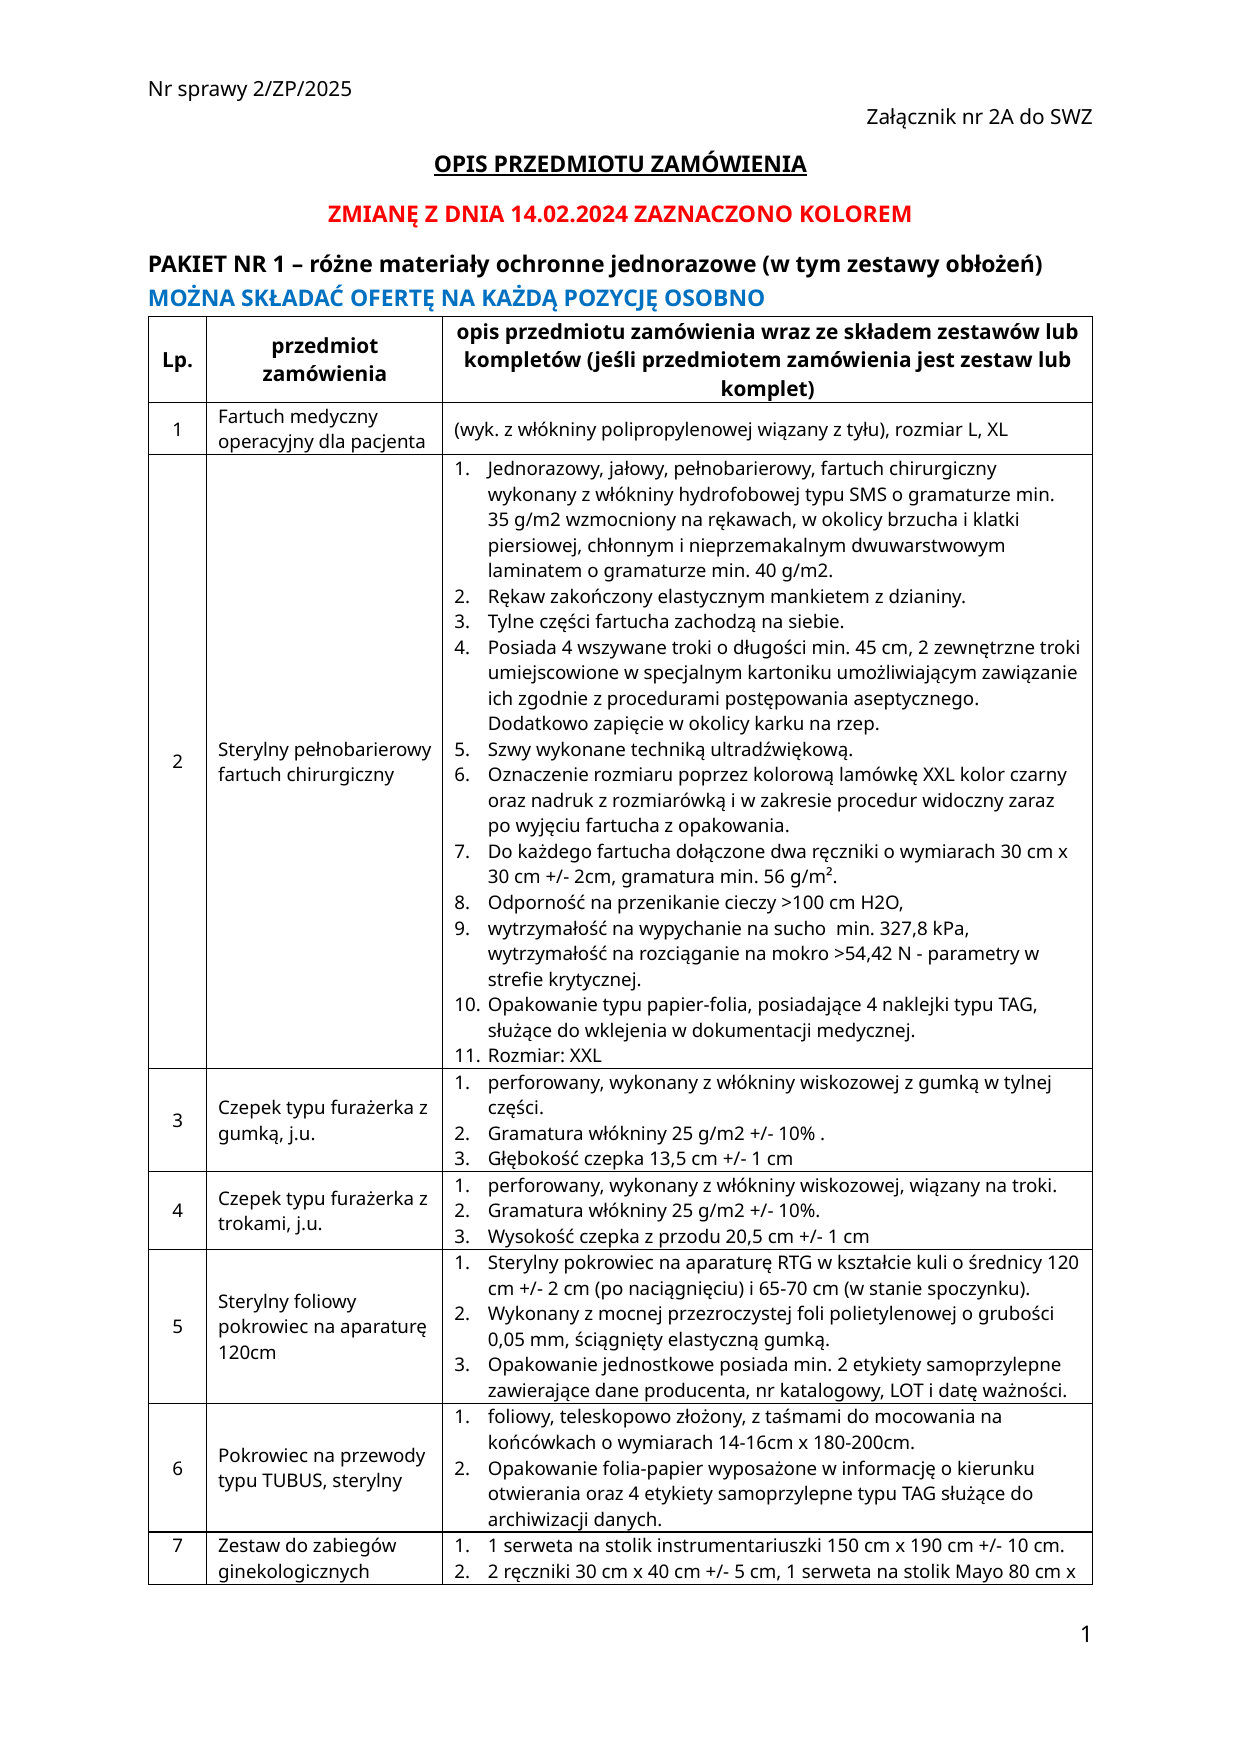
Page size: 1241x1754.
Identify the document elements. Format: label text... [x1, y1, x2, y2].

table_cell Sterylny foliowy pokrowiec na aparaturę 120cm [207, 1250, 442, 1403]
table_cell foliowy, teleskopowo złożony, z taśmami do mocowania na końcówkach o wymiarach 14-16cm x 180-200cm. Opakowanie folia-papier wyposażone w informację o kierunku otwierania oraz 4 etykiety samoprzylepne typu TAG służące do archiwizacji danych. [443, 1404, 1092, 1531]
table_cell Sterylny pokrowiec na aparaturę RTG w kształcie kuli o średnicy 120 cm +/- 2 cm (po naciągnięciu) i 65-70 cm (w stanie spoczynku). Wykonany z mocnej przezroczystej foli polietylenowej o grubości 0,05 mm, ściągnięty elastyczną gumką. Opakowanie jednostkowe posiada min. 2 etykiety samoprzylepne zawierające dane producenta, nr katalogowy, LOT i datę ważności. [443, 1250, 1092, 1403]
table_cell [207, 1533, 442, 1583]
table_header przedmiot zamówienia [207, 317, 442, 402]
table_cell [443, 1533, 1092, 1583]
table_cell perforowany, wykonany z włókniny wiskozowej z gumką w tylnej części. Gramatura włókniny 25 g/m2 +/- 10% . Głębokość czepka 13,5 cm +/- 1 cm [443, 1069, 1092, 1171]
text PAKIET NR 1 – różne materiały ochronne jednorazowe (w tym zestawy obłożeń) MOŻNA SKŁADAĆ OFERTĘ NA KAŻDĄ POZYCJĘ OSOBNO [148, 248, 1093, 313]
table_cell 6 [149, 1404, 206, 1531]
table_cell 5 [149, 1250, 206, 1403]
table_cell 4 [149, 1172, 206, 1249]
table_cell (wyk. z włókniny polipropylenowej wiązany z tyłu), rozmiar L, XL [443, 403, 1092, 454]
table_cell 1 [149, 403, 206, 454]
table_cell perforowany, wykonany z włókniny wiskozowej, wiązany na troki. Gramatura włókniny 25 g/m2 +/- 10%. Wysokość czepka z przodu 20,5 cm +/- 1 cm [443, 1172, 1092, 1249]
table_cell Czepek typu furażerka z trokami, j.u. [207, 1172, 442, 1249]
table_cell Czepek typu furażerka z gumką, j.u. [207, 1069, 442, 1171]
table_cell 2 [149, 455, 206, 1068]
table_cell Sterylny pełnobarierowy fartuch chirurgiczny [207, 455, 442, 1068]
table_cell Fartuch medyczny operacyjny dla pacjenta [207, 403, 442, 454]
table_header opis przedmiotu zamówienia wraz ze składem zestawów lub kompletów (jeśli przedmiotem zamówienia jest zestaw lub komplet) [443, 317, 1092, 402]
table_cell 7 [149, 1533, 206, 1583]
table_header Lp. [149, 317, 206, 402]
table_cell Jednorazowy, jałowy, pełnobarierowy, fartuch chirurgiczny wykonany z włókniny hydrofobowej typu SMS o gramaturze min. 35 g/m2 wzmocniony na rękawach, w okolicy brzucha i klatki piersiowej, chłonnym i nieprzemakalnym dwuwarstwowym laminatem o gramaturze min. 40 g/m2. Rękaw zakończony elastycznym mankietem z dzianiny. Tylne części fartucha zachodzą na siebie. Posiada 4 wszywane troki o długości min. 45 cm, 2 zewnętrzne troki umiejscowione w specjalnym kartoniku umożliwiającym zawiązanie ich zgodnie z procedurami postępowania aseptycznego. Dodatkowo zapięcie w okolicy karku na rzep. Szwy wykonane techniką ultradźwiękową. Oznaczenie rozmiaru poprzez kolorową lamówkę XXL kolor czarny oraz nadruk z rozmiarówką i w zakresie procedur widoczny zaraz po wyjęciu fartucha z opakowania. Do każdego fartucha dołączone dwa ręczniki o wymiarach 30 cm x 30 cm +/- 2cm, gramatura min. 56 g/m². Odporność na przenikanie cieczy >100 cm H2O, wytrzymałość na wypychanie na sucho min. 327,8 kPa, wytrzymałość na rozciąganie na mokro >54,42 N - parametry w strefie krytycznej. Opakowanie typu papier-folia, posiadające 4 naklejki typu TAG, służące do wklejenia w dokumentacji medycznej. Rozmiar: XXL [443, 455, 1092, 1068]
text OPIS PRZEDMIOTU ZAMÓWIENIA [148, 148, 1093, 179]
table_cell 3 [149, 1069, 206, 1171]
text ZMIANĘ Z DNIA 14.02.2024 ZAZNACZONO KOLOREM [148, 198, 1093, 229]
table_cell Pokrowiec na przewody typu TUBUS, sterylny [207, 1404, 442, 1531]
